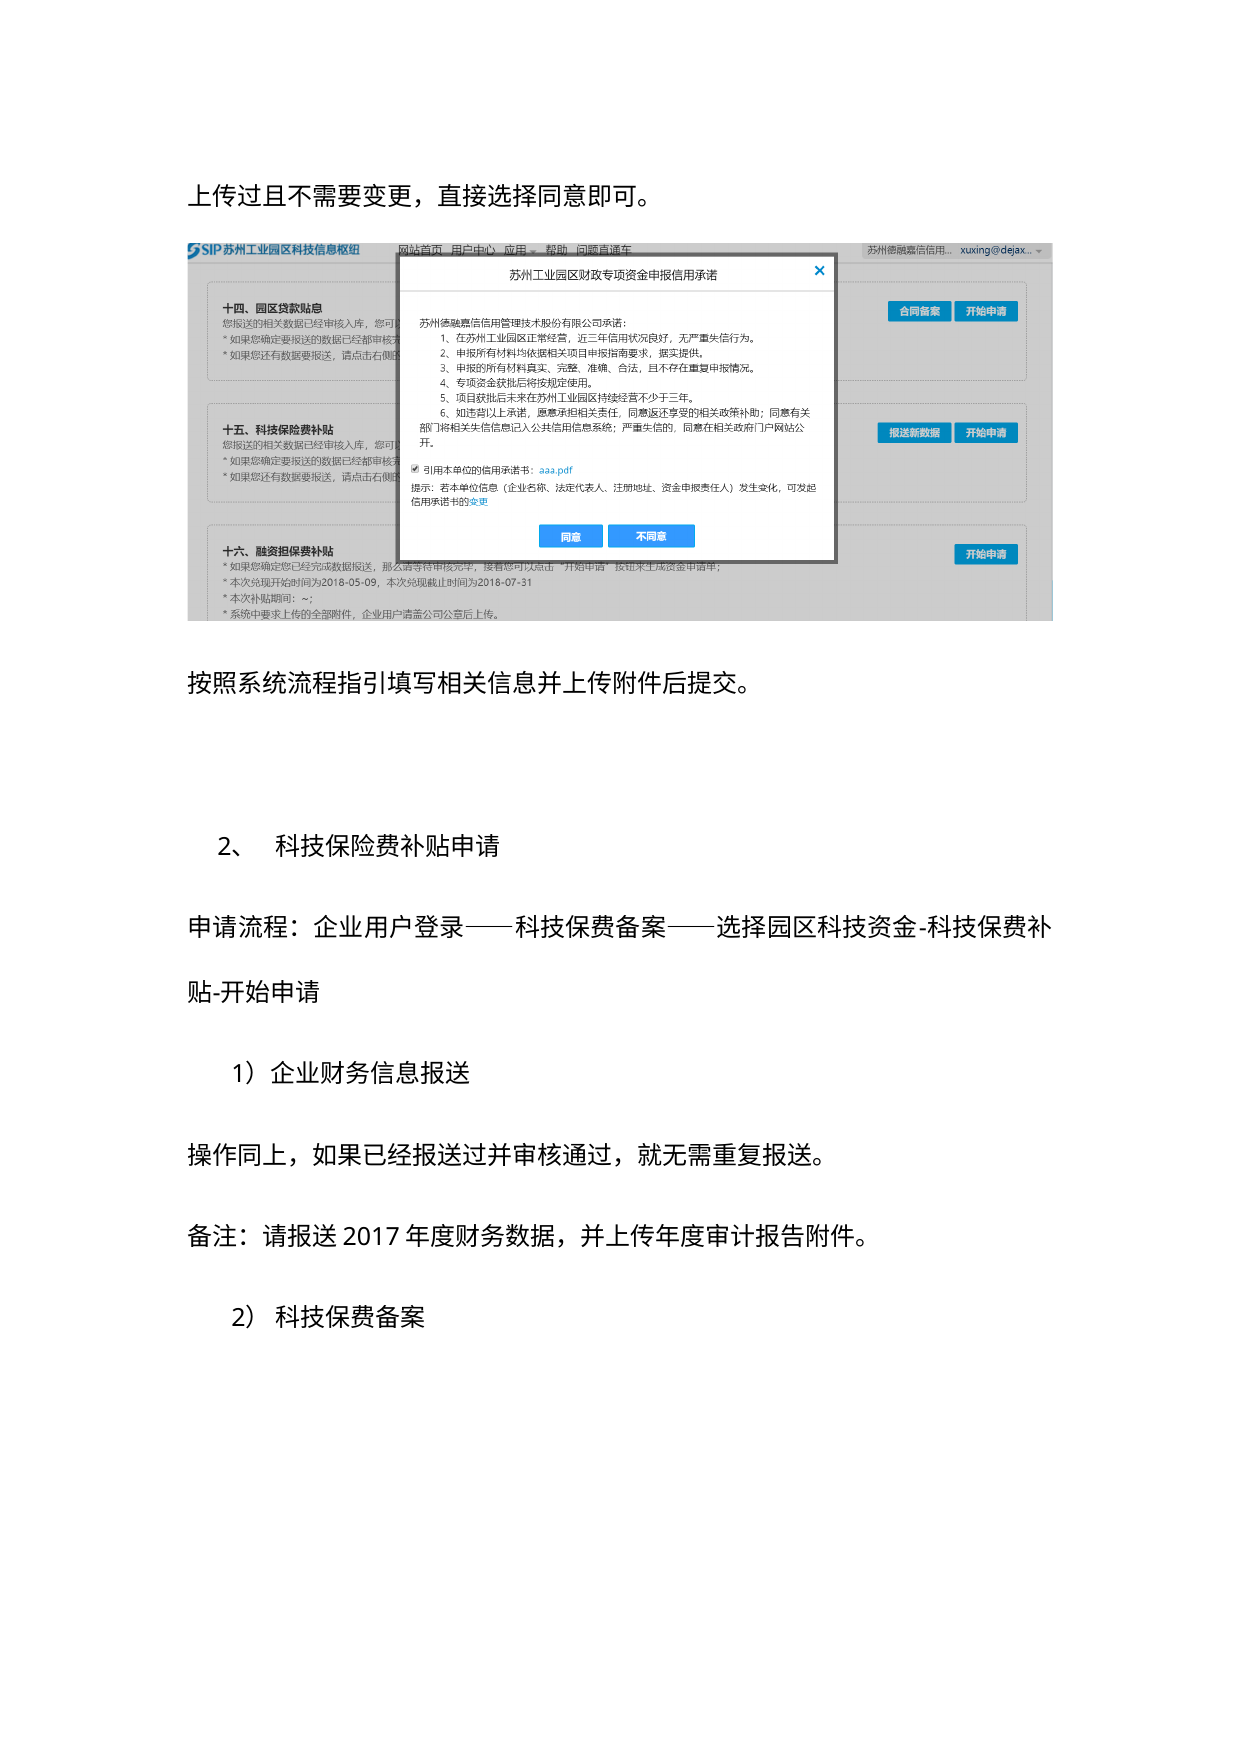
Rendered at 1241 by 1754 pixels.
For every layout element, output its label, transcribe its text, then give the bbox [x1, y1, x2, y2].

text 备注：请报送2017年度财务数据，并上传年度审计报告附件。 [187, 1202, 1053, 1267]
list 科技保险费补贴申请 [217, 812, 1053, 877]
text 操作同上，如果已经报送过并审核通过，就无需重复报送。 [187, 1121, 1053, 1186]
text 按照系统流程指引填写相关信息并上传附件后提交。 [187, 649, 1053, 714]
text 申请流程：企业用户登录——科技保费备案——选择园区科技资金-科技保费补贴-开始申请 [187, 893, 1053, 1023]
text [187, 162, 1053, 227]
text 1）企业财务信息报送 [231, 1039, 1053, 1104]
list 科技保费备案 [231, 1283, 1053, 1348]
picture [187, 243, 1053, 621]
